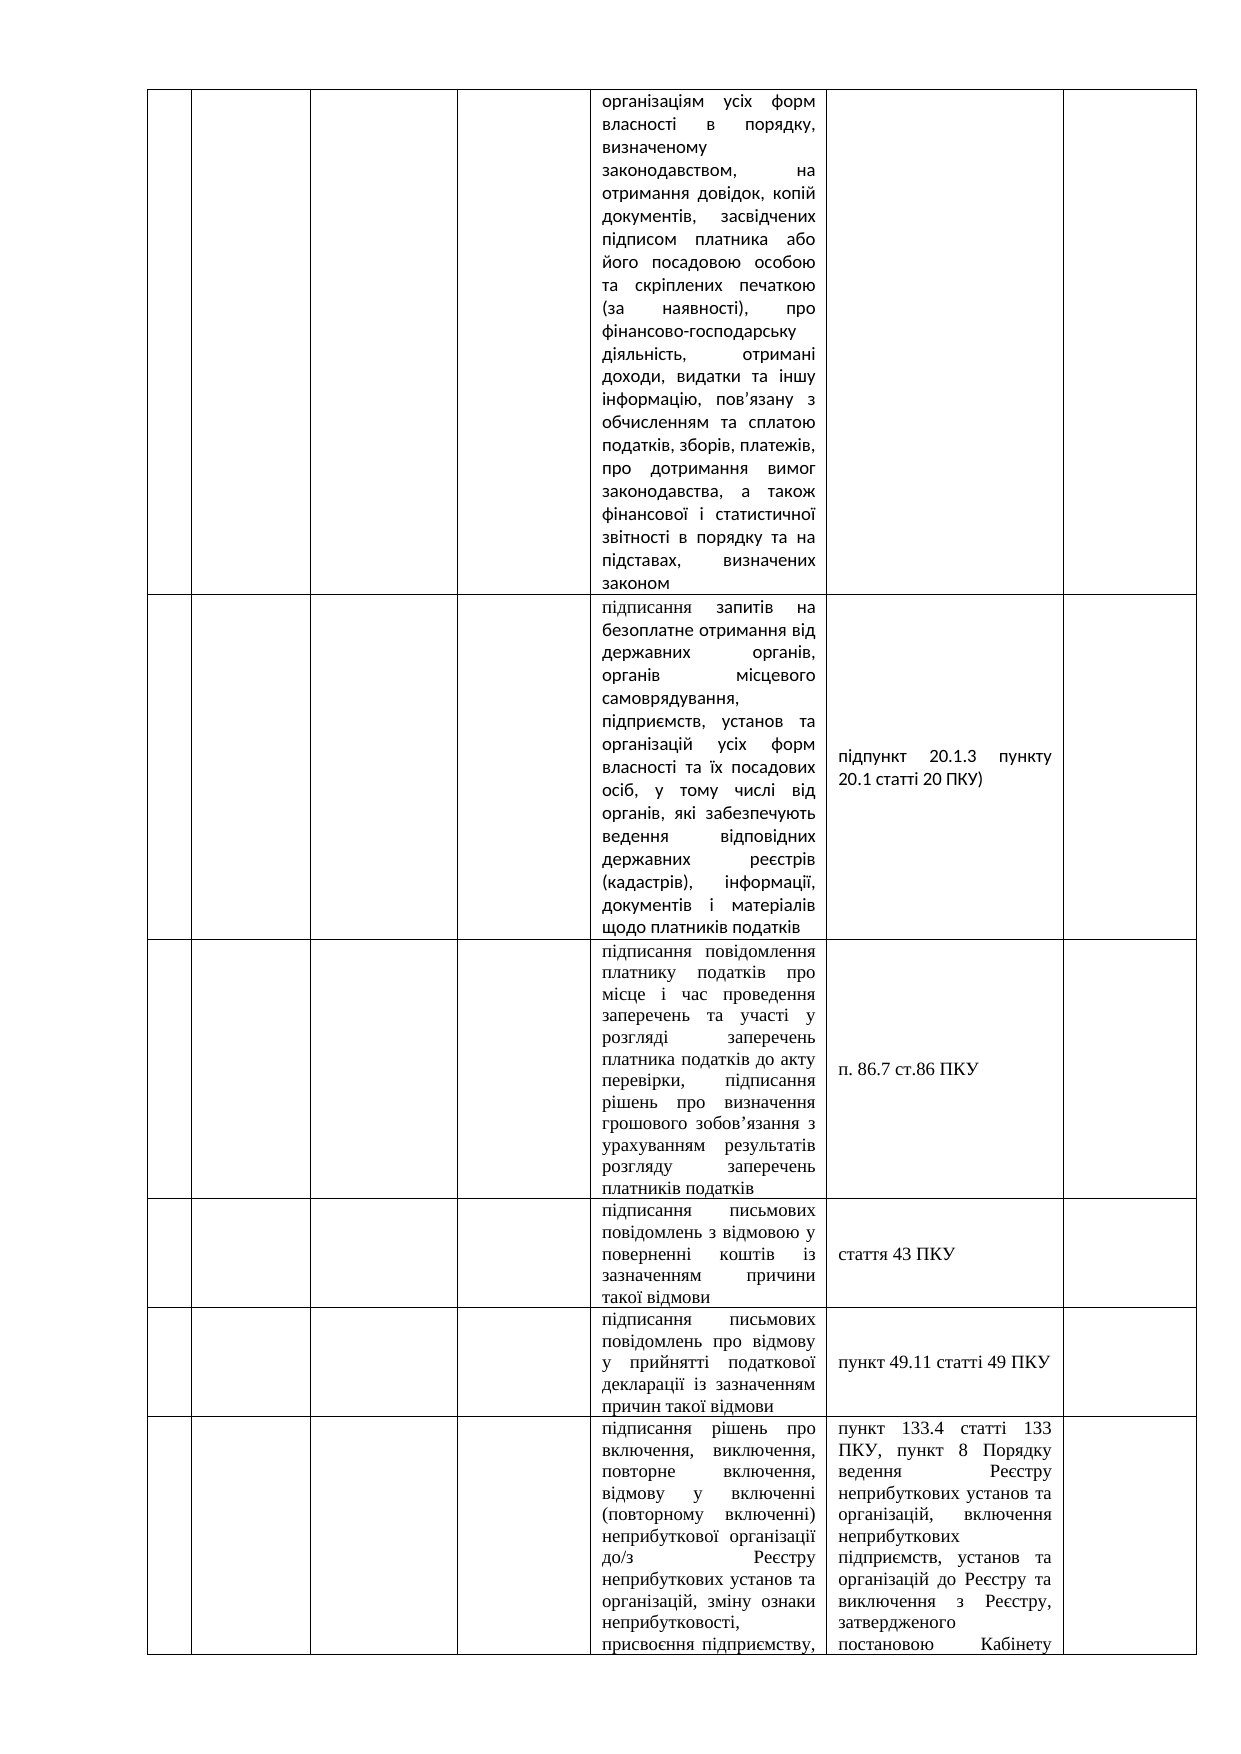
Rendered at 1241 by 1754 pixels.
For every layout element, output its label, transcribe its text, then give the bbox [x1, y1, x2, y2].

table_cell [458, 1417, 590, 1654]
table_cell [148, 1417, 191, 1654]
table_cell стаття 43 ПКУ [827, 1199, 1063, 1307]
table_cell [148, 1199, 191, 1307]
table_cell підпункт 20.1.3 пункту 20.1 статті 20 ПКУ) [827, 595, 1063, 938]
table_cell [311, 940, 457, 1198]
table_cell [458, 595, 590, 938]
table_cell [148, 595, 191, 938]
table_cell [192, 1199, 310, 1307]
table_cell [148, 940, 191, 1198]
table_cell [148, 1308, 191, 1416]
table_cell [827, 1417, 1063, 1654]
table_cell [311, 595, 457, 938]
table_cell [458, 1308, 590, 1416]
table_cell [311, 90, 457, 594]
table_cell [1064, 1308, 1196, 1416]
table_cell [192, 90, 310, 594]
table_cell [192, 1417, 310, 1654]
table_cell [458, 940, 590, 1198]
table_cell підписання письмових повідомлень про відмову у прийнятті податкової декларації із зазначенням причин такої відмови [591, 1308, 826, 1416]
table_cell [192, 940, 310, 1198]
table_cell пункт 49.11 статті 49 ПКУ [827, 1308, 1063, 1416]
table_cell [1064, 90, 1196, 594]
table_cell [1064, 1417, 1196, 1654]
table_cell [458, 1199, 590, 1307]
table_cell [1064, 940, 1196, 1198]
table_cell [591, 90, 826, 594]
table_cell п. 86.7 ст.86 ПКУ [827, 940, 1063, 1198]
table_cell [192, 1308, 310, 1416]
table_cell підписання повідомлення платнику податків про місце і час проведення заперечень та участі у розгляді заперечень платника податків до акту перевірки, підписання рішень про визначення грошового зобов’язання з урахуванням результатів розгляду заперечень платників податків [591, 940, 826, 1198]
table_cell [1064, 595, 1196, 938]
table_cell [192, 595, 310, 938]
table_cell підписання запитів на безоплатне отримання від державних органів, органів місцевого самоврядування, підприємств, установ та організацій усіх форм власності та їх посадових осіб, у тому числі від органів, які забезпечують ведення відповідних державних реєстрів (кадастрів), інформації, документів і матеріалів щодо платників податків [591, 595, 826, 938]
table_cell [458, 90, 590, 594]
table_cell [311, 1308, 457, 1416]
table_cell [1064, 1199, 1196, 1307]
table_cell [591, 1417, 826, 1654]
table_cell підписання письмових повідомлень з відмовою у поверненні коштів із зазначенням причини такої відмови [591, 1199, 826, 1307]
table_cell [827, 90, 1063, 594]
table_cell [311, 1417, 457, 1654]
table_cell [311, 1199, 457, 1307]
table_cell [148, 90, 191, 594]
